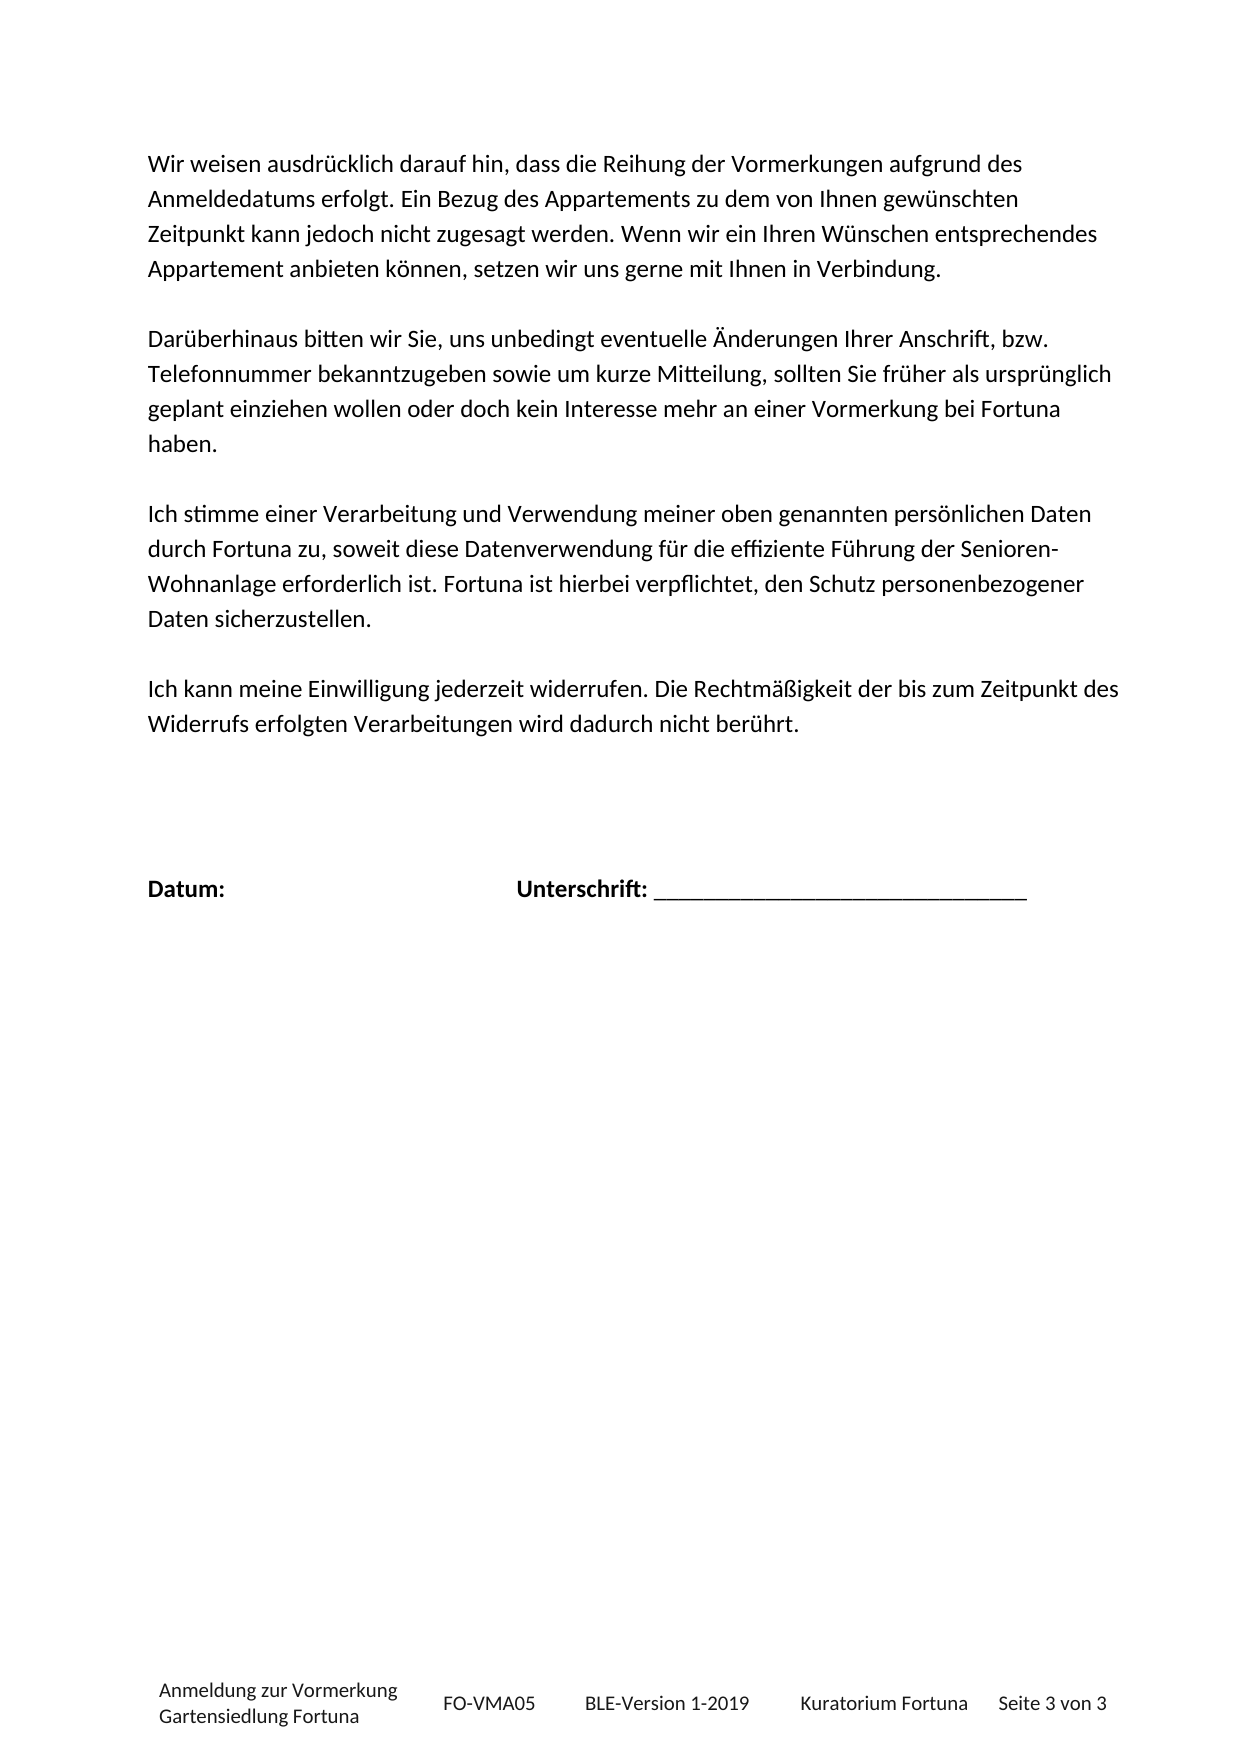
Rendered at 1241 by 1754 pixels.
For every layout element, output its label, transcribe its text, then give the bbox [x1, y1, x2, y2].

text Datum: Unterschrift: ______________________________ [148, 873, 1122, 903]
text Ich stimme einer Verarbeitung und Verwendung meiner oben genannten persönlichen Daten durch Fortuna zu, soweit diese Datenverwendung für die effiziente Führung der Senioren-Wohnanlage erforderlich ist. Fortuna ist hierbei verpflichtet, den Schutz personenbezogener Daten sicherzustellen. [148, 498, 1122, 633]
text Wir weisen ausdrücklich darauf hin, dass die Reihung der Vormerkungen aufgrund des Anmeldedatums erfolgt. Ein Bezug des Appartements zu dem von Ihnen gewünschten Zeitpunkt kann jedoch nicht zugesagt werden. Wenn wir ein Ihren Wünschen entsprechendes Appartement anbieten können, setzen wir uns gerne mit Ihnen in Verbindung. [148, 148, 1122, 283]
text Darüberhinaus bitten wir Sie, uns unbedingt eventuelle Änderungen Ihrer Anschrift, bzw. Telefonnummer bekanntzugeben sowie um kurze Mitteilung, sollten Sie früher als ursprünglich geplant einziehen wollen oder doch kein Interesse mehr an einer Vormerkung bei Fortuna haben. [148, 323, 1122, 458]
text Ich kann meine Einwilligung jederzeit widerrufen. Die Rechtmäßigkeit der bis zum Zeitpunkt des Widerrufs erfolgten Verarbeitungen wird dadurch nicht berührt. [148, 673, 1122, 738]
